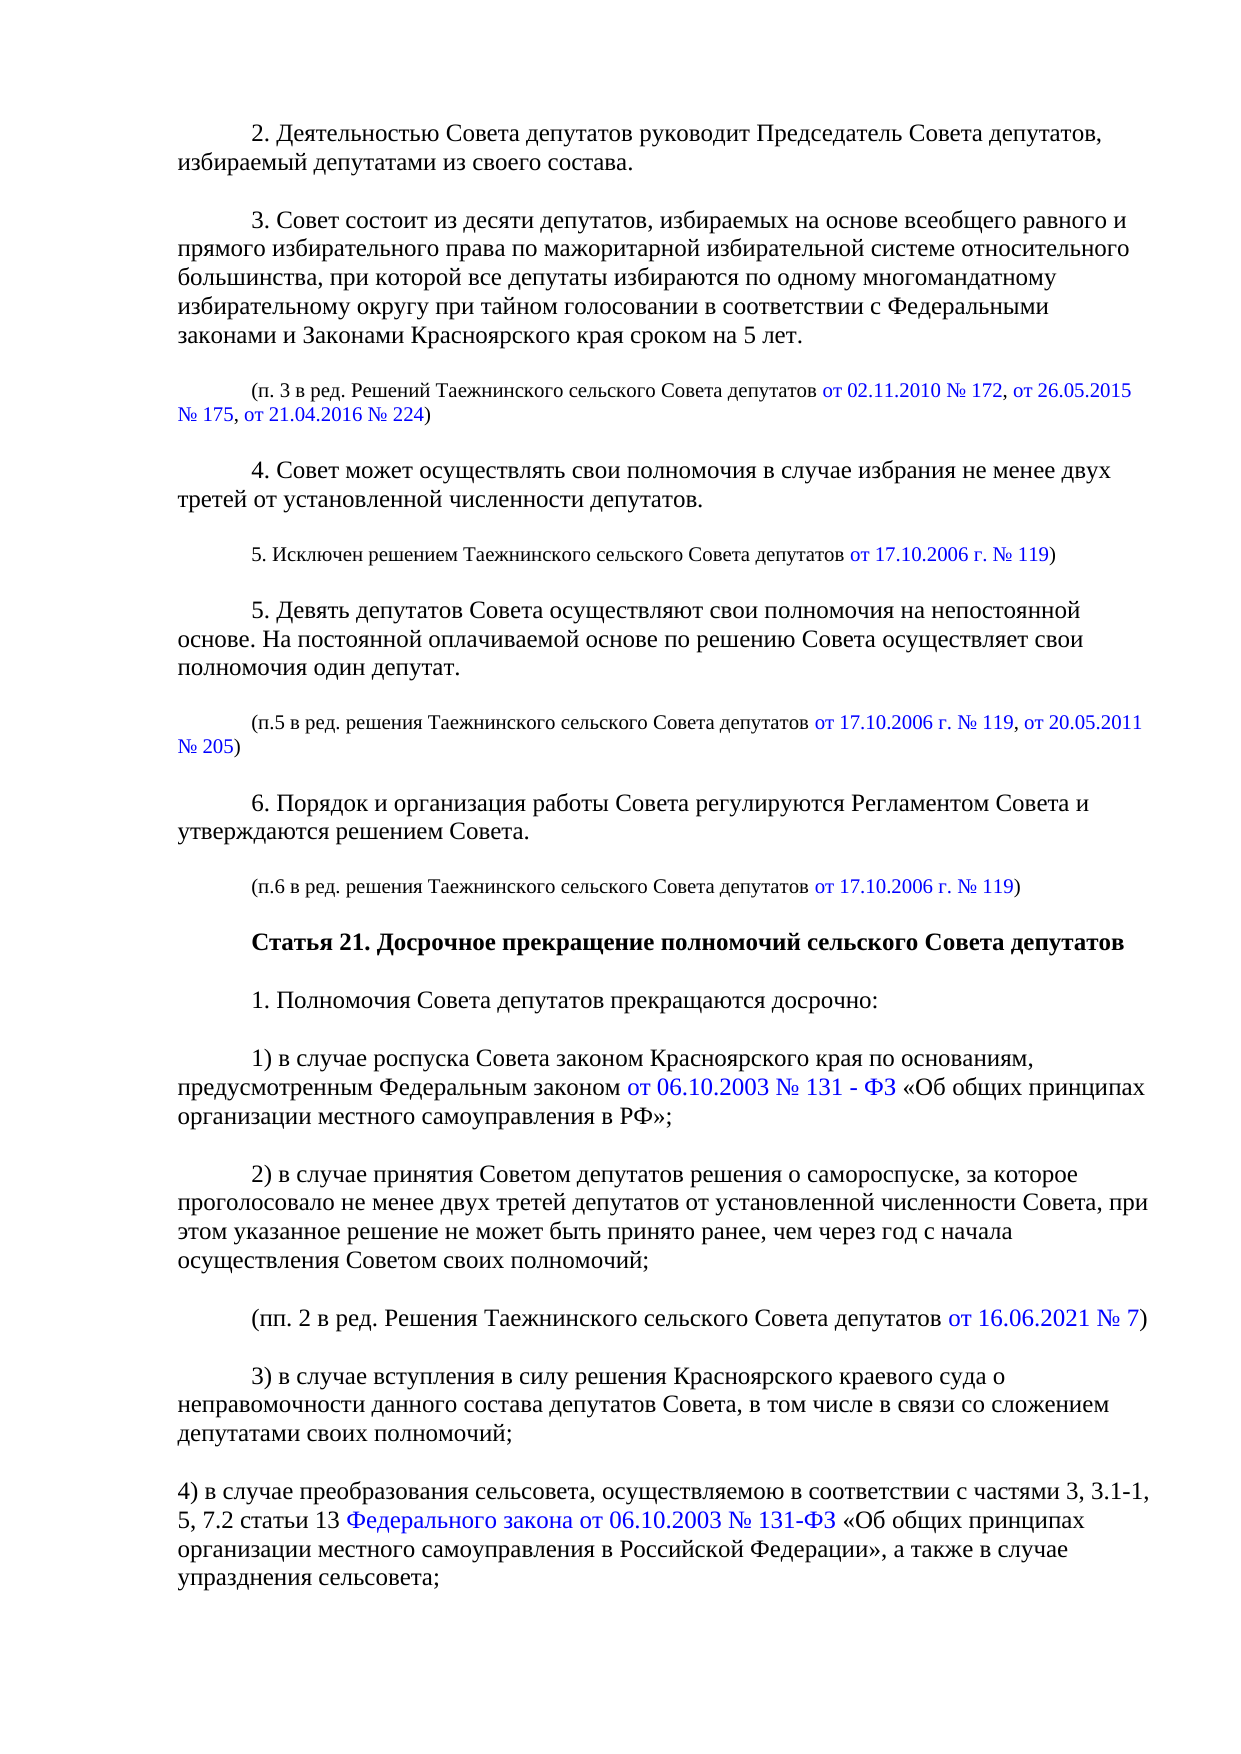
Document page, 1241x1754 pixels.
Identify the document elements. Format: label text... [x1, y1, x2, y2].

text 1) в случае роспуска Совета законом Красноярского края по основаниям, предусмотренным Федеральным законом от 06.10.2003 № 131 - ФЗ «Об общих принципах организации местного самоуправления в РФ»; [177, 1043, 1152, 1129]
text 3. Совет состоит из десяти депутатов, избираемых на основе всеобщего равного и прямого избирательного права по мажоритарной избирательной системе относительного большинства, при которой все депутаты избираются по одному многомандатному избирательному округу при тайном голосовании в соответствии с Федеральными законами и Законами Красноярского края сроком на 5 лет. [177, 205, 1152, 348]
text 4. Совет может осуществлять свои полномочия в случае избрания не менее двух третей от установленной численности депутатов. [177, 455, 1152, 512]
text 6. Порядок и организация работы Совета регулируются Регламентом Совета и утверждаются решением Совета. [177, 788, 1152, 845]
text (пп. 2 в ред. Решения Таежнинского сельского Совета депутатов от 16.06.2021 № 7) [177, 1303, 1152, 1332]
text (п. 3 в ред. Решений Таежнинского сельского Совета депутатов от 02.11.2010 № 172, от 26.05.2015 № 175, от 21.04.2016 № 224) [177, 378, 1152, 426]
text 2) в случае принятия Советом депутатов решения о самороспуске, за которое проголосовало не менее двух третей депутатов от установленной численности Совета, при этом указанное решение не может быть принято ранее, чем через год с начала осуществления Советом своих полномочий; [177, 1159, 1152, 1274]
text 2. Деятельностью Совета депутатов руководит Председатель Совета депутатов, избираемый депутатами из своего состава. [177, 118, 1152, 176]
text 5. Исключен решением Таежнинского сельского Совета депутатов от 17.10.2006 г. № 119) [177, 542, 1152, 566]
text (п.6 в ред. решения Таежнинского сельского Совета депутатов от 17.10.2006 г. № 119) [177, 874, 1152, 898]
text 3) в случае вступления в силу решения Красноярского краевого суда о неправомочности данного состава депутатов Совета, в том числе в связи со сложением депутатами своих полномочий; [177, 1361, 1152, 1447]
text 4) в случае преобразования сельсовета, осуществляемою в соответствии с частями 3, 3.1-1, 5, 7.2 статьи 13 Федерального закона от 06.10.2003 № 131-ФЗ «Об общих принципах организации местного самоуправления в Российской Федерации», а также в случае упразднения сельсовета; [177, 1476, 1152, 1591]
text (п.5 в ред. решения Таежнинского сельского Совета депутатов от 17.10.2006 г. № 119, от 20.05.2011 № 205) [177, 710, 1152, 758]
text 1. Полномочия Совета депутатов прекращаются досрочно: [177, 985, 1152, 1014]
text Статья 21. Досрочное прекращение полномочий сельского Совета депутатов [177, 927, 1152, 956]
text 5. Девять депутатов Совета осуществляют свои полномочия на непостоянной основе. На постоянной оплачиваемой основе по решению Совета осуществляет свои полномочия один депутат. [177, 595, 1152, 681]
